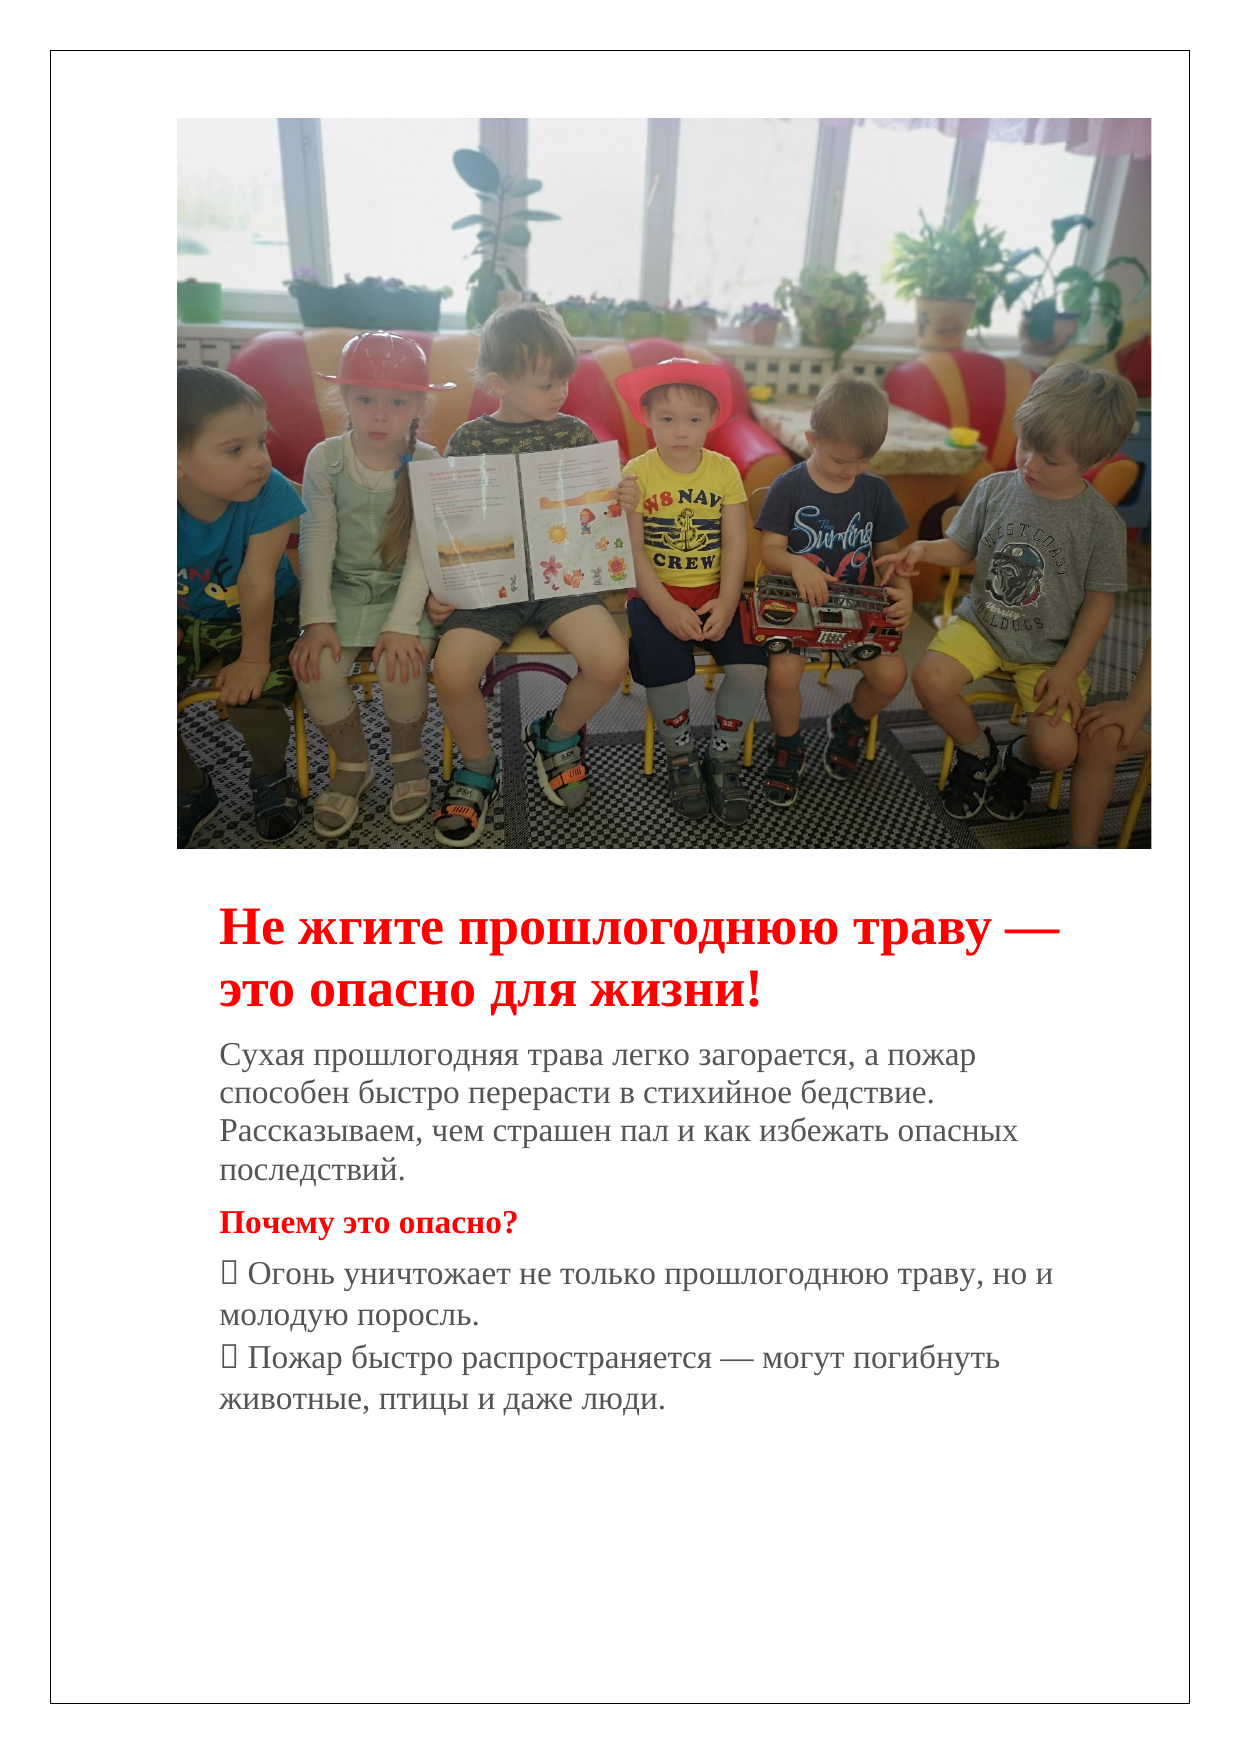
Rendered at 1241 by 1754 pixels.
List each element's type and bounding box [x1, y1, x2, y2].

picture [177, 118, 1152, 849]
table_header [196, 878, 1133, 1432]
